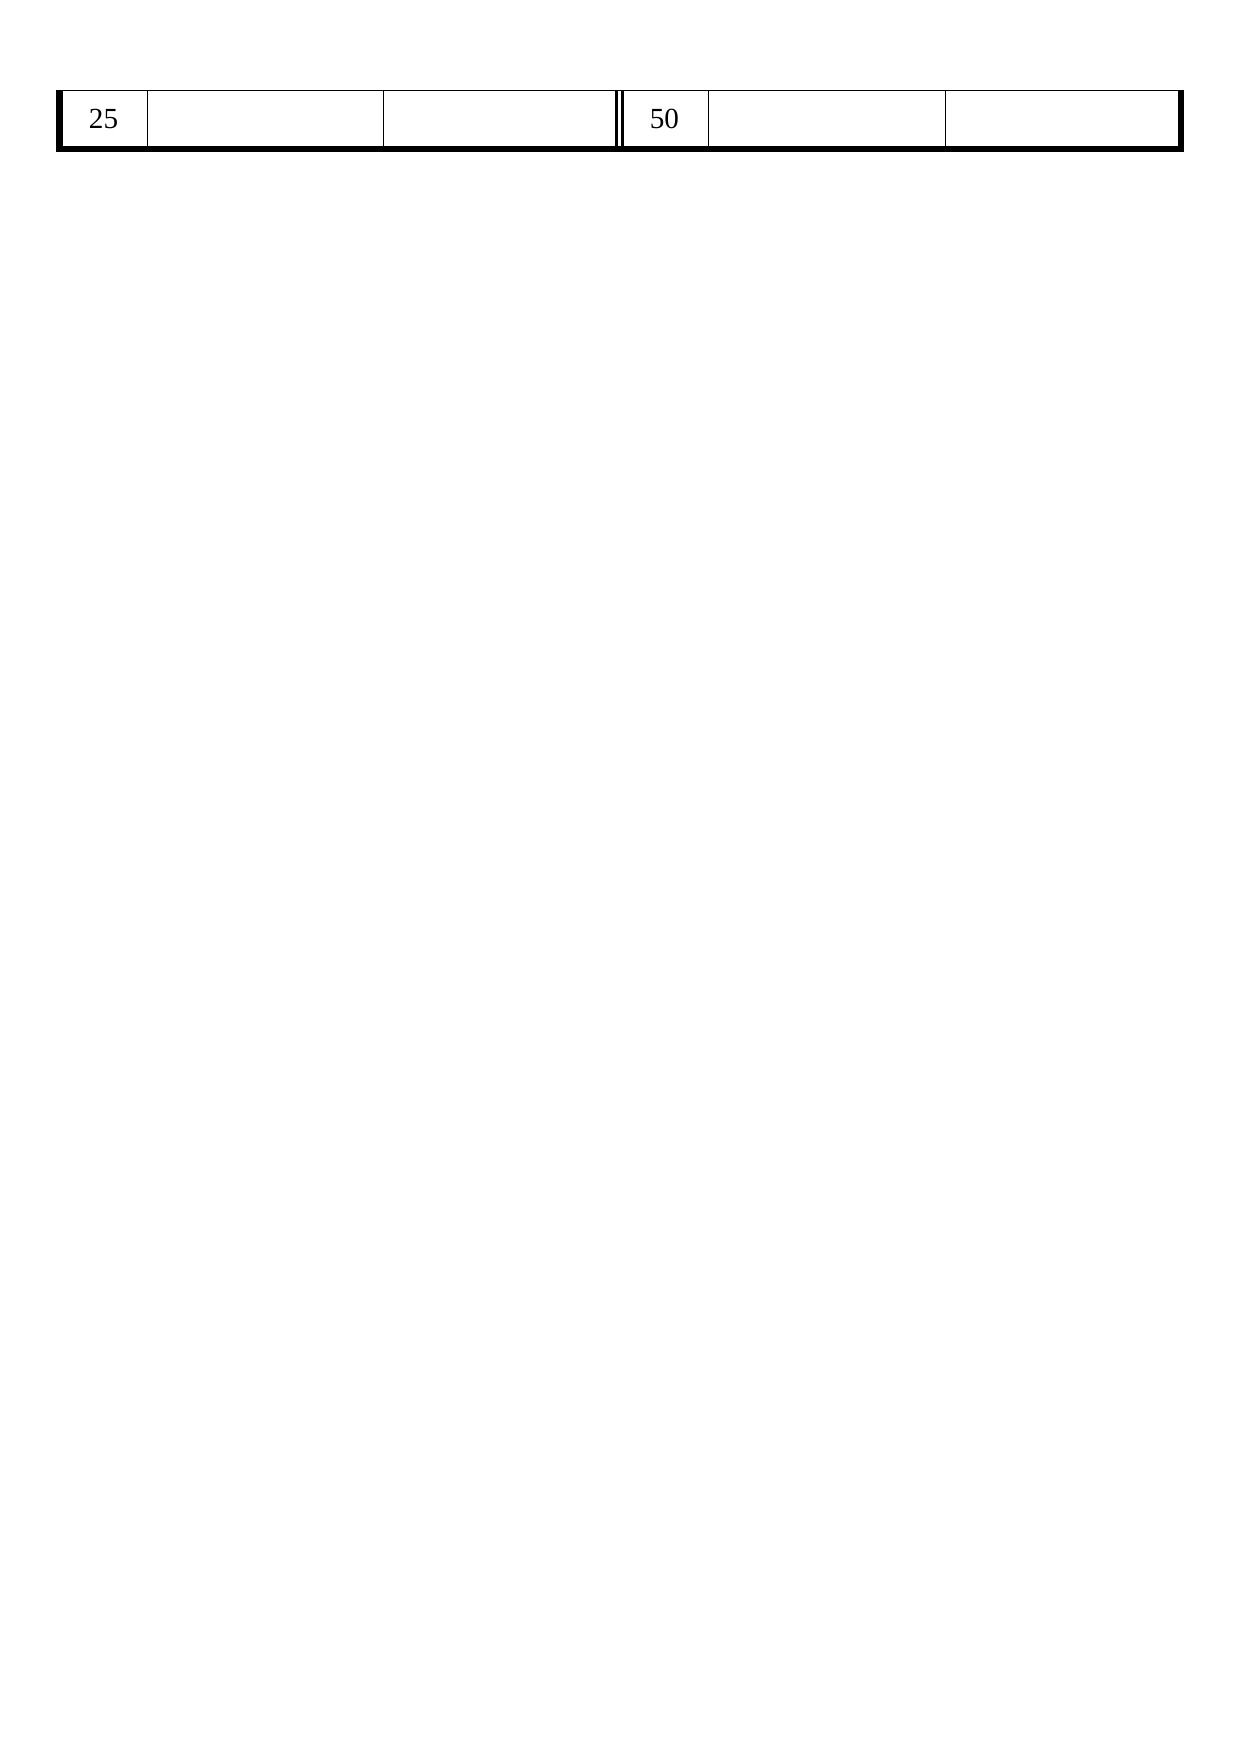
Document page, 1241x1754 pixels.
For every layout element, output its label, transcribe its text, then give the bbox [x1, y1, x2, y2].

table_cell 50 [624, 91, 708, 146]
table_cell [946, 91, 1178, 146]
table_cell 25 [63, 91, 147, 146]
table_cell [384, 91, 615, 146]
table_cell [148, 91, 383, 146]
table_cell [709, 91, 945, 146]
